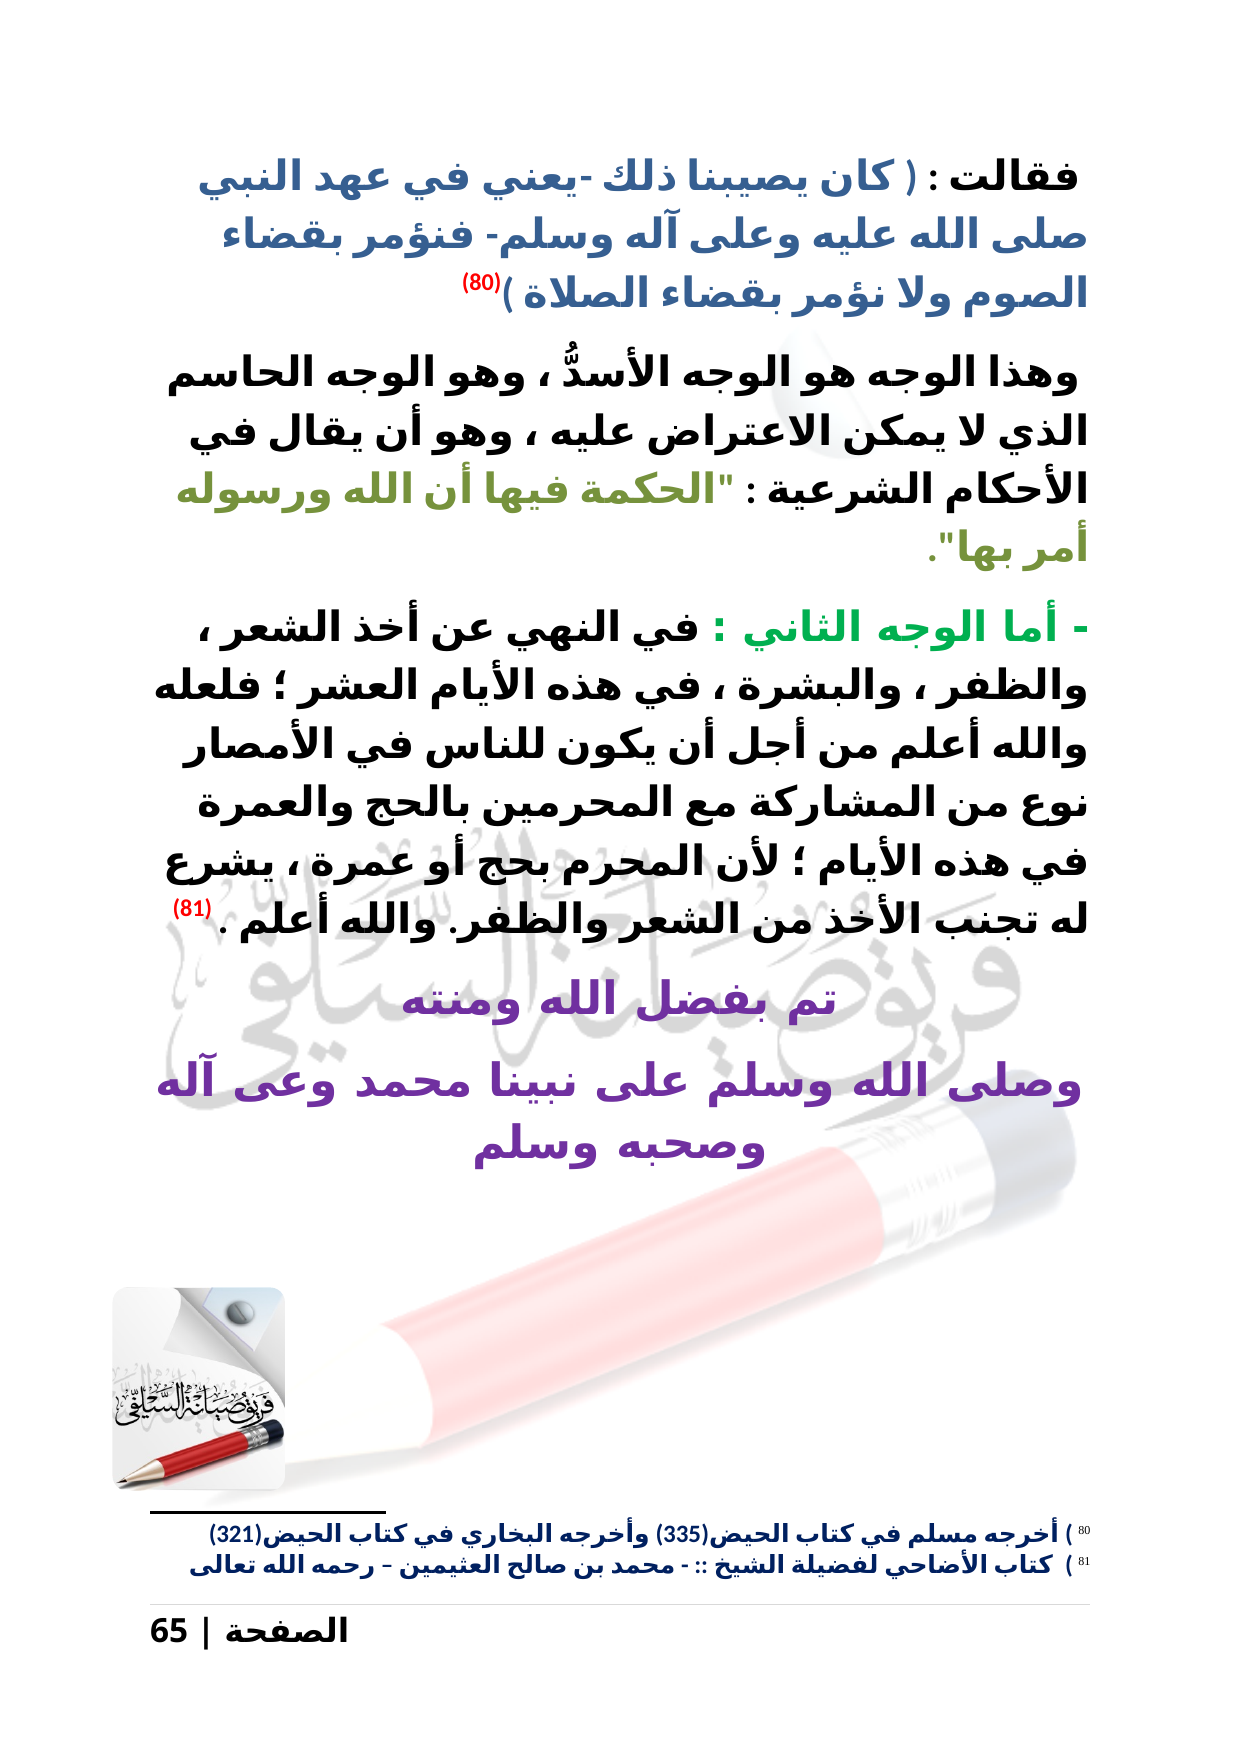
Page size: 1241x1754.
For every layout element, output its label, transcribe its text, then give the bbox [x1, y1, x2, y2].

text فقالت : ( كان يصيبنا ذلك -يعني في عهد النبي صلى الله عليه وعلى آله وسلم- فنؤمر بقضاء الصوم ولا نؤمر بقضاء الصلاة )() [150, 150, 1090, 318]
text تم بفضل الله ومنته [150, 972, 1090, 1026]
text وصلى الله وسلم على نبينا محمد وعى آله وصحبه وسلم [150, 1054, 1090, 1169]
picture [112, 1287, 286, 1491]
text - أما الوجه الثاني : في النهي عن أخذ الشعر ، والظفر ، والبشرة ، في هذه الأيام العشر ؛ فلعله والله أعلم من أجل أن يكون للناس في الأمصار نوع من المشاركة مع المحرمين بالحج والعمرة في هذه الأيام ؛ لأن المحرم بحج أو عمرة ، يشرع له تجنب الأخذ من الشعر والظفر. والله أعلم . () [150, 601, 1090, 944]
text وهذا الوجه هو الوجه الأسدُّ ، وهو الوجه الحاسم الذي لا يمكن الاعتراض عليه ، وهو أن يقال في الأحكام الشرعية : "الحكمة فيها أن الله ورسوله أمر بها". [150, 346, 1090, 572]
